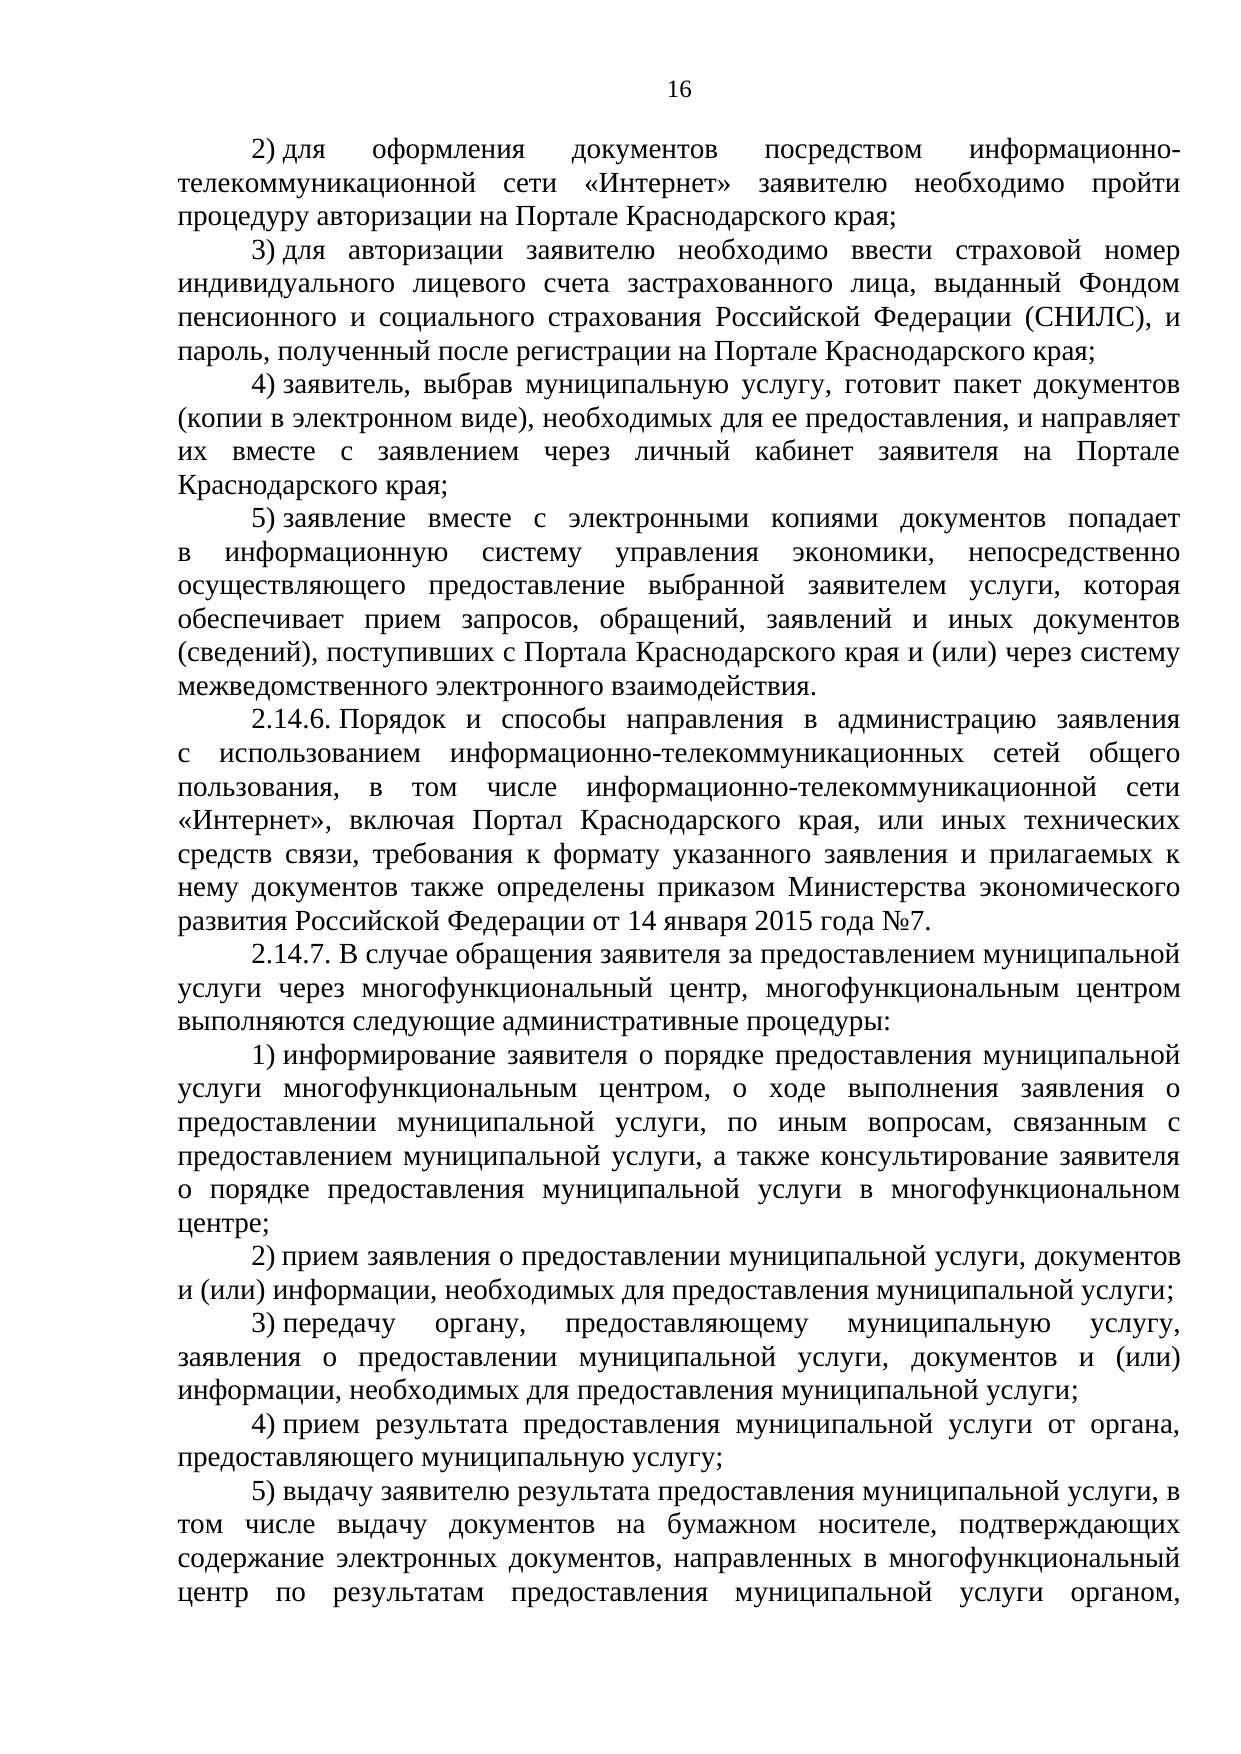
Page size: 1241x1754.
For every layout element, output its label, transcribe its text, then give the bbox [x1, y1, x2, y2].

text 3) передачу органу, предоставляющему муниципальную услугу, заявления о предоставлении муниципальной услуги, документов и (или) информации, необходимых для предоставления муниципальной услуги; [177, 1305, 1181, 1406]
text 2) для оформления документов посредством информационно-телекоммуникационной сети «Интернет» заявителю необходимо пройти процедуру авторизации на Портале Краснодарского края; [177, 131, 1181, 232]
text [177, 1473, 1181, 1607]
text 2.14.7. В случае обращения заявителя за предоставлением муниципальной услуги через многофункциональный центр, многофункциональным центром выполняются следующие административные процедуры: [177, 936, 1181, 1037]
text 4) прием результата предоставления муниципальной услуги от органа, предоставляющего муниципальную услугу; [177, 1406, 1181, 1473]
text 2) прием заявления о предоставлении муниципальной услуги, документов и (или) информации, необходимых для предоставления муниципальной услуги; [177, 1238, 1181, 1305]
text 4) заявитель, выбрав муниципальную услугу, готовит пакет документов (копии в электронном виде), необходимых для ее предоставления, и направляет их вместе с заявлением через личный кабинет заявителя на Портале Краснодарского края; [177, 366, 1181, 500]
text 3) для авторизации заявителю необходимо ввести страховой номер индивидуального лицевого счета застрахованного лица, выданный Фондом пенсионного и социального страхования Российской Федерации (СНИЛС), и пароль, полученный после регистрации на Портале Краснодарского края; [177, 232, 1181, 366]
text 1) информирование заявителя о порядке предоставления муниципальной услуги многофункциональным центром, о ходе выполнения заявления о предоставлении муниципальной услуги, по иным вопросам, связанным с предоставлением муниципальной услуги, а также консультирование заявителя о порядке предоставления муниципальной услуги в многофункциональном центре; [177, 1037, 1181, 1238]
text 2.14.6. Порядок и способы направления в администрацию заявления с использованием информационно-телекоммуникационных сетей общего пользования, в том числе информационно-телекоммуникационной сети «Интернет», включая Портал Краснодарского края, или иных технических средств связи, требования к формату указанного заявления и прилагаемых к нему документов также определены приказом Министерства экономического развития Российской Федерации от 14 января 2015 года №7. [177, 702, 1181, 936]
text 5) заявление вместе с электронными копиями документов попадает в информационную систему управления экономики, непосредственно осуществляющего предоставление выбранной заявителем услуги, которая обеспечивает прием запросов, обращений, заявлений и иных документов (сведений), поступивших с Портала Краснодарского края и (или) через систему межведомственного электронного взаимодействия. [177, 500, 1181, 702]
